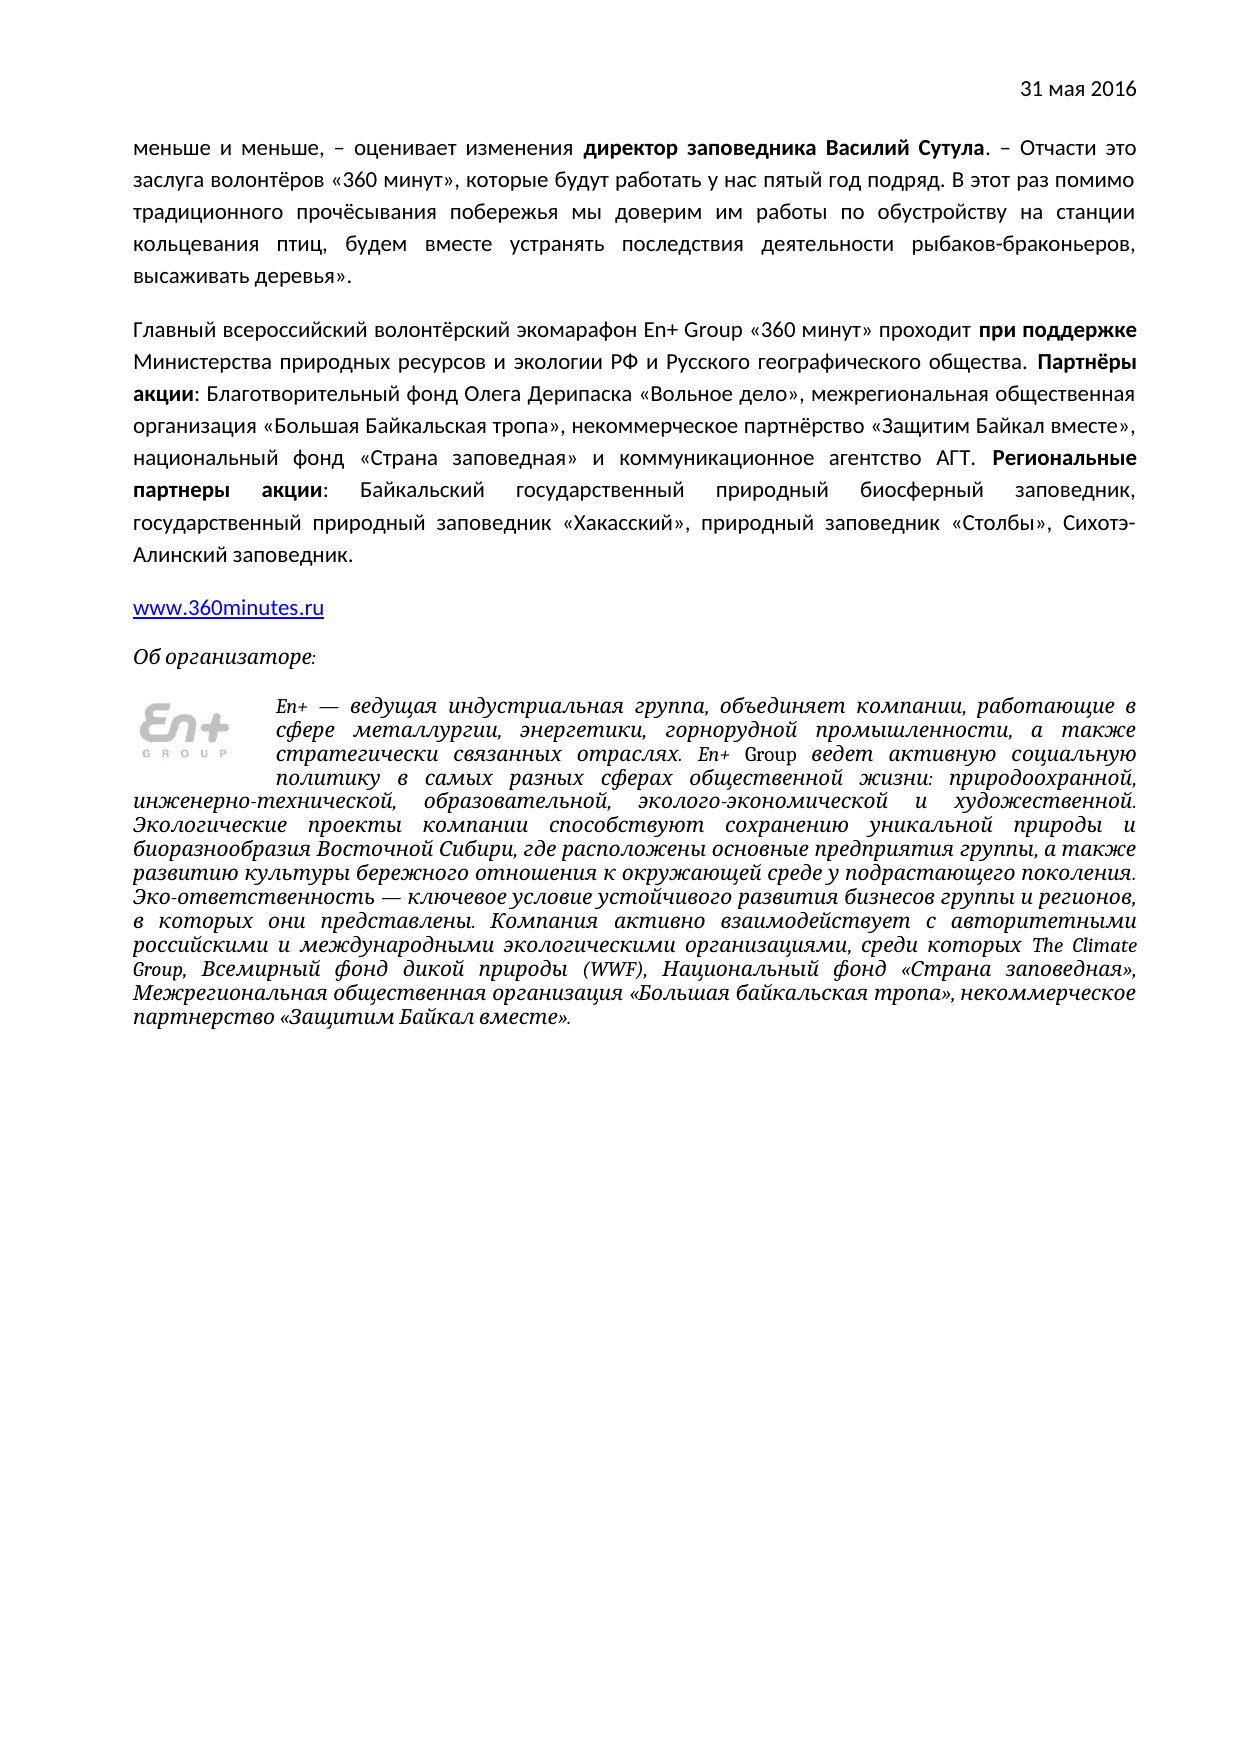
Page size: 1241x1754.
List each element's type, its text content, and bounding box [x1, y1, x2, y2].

text www.360minutes.ru [133, 593, 1137, 621]
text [133, 133, 1137, 290]
text En+ — ведущая индустриальная группа, объединяет компании, работающие в сфере металлургии, энергетики, горнорудной промышленности, а также стратегически связанных отраслях. En+ Group ведет активную социальную политику в самых разных сферах общественной жизни: природоохранной, инженерно-технической, образовательной, эколого-экономической и художественной. Экологические проекты компании способствуют сохранению уникальной природы и биоразнообразия Восточной Сибири, где расположены основные предприятия группы, а также развитию культуры бережного отношения к окружающей среде у подрастающего поколения. Эко-ответственность — ключевое условие устойчивого развития бизнесов группы и регионов, в которых они представлены. Компания активно взаимодействует с авторитетными российскими и международными экологическими организациями, среди которых The Climate Group, Всемирный фонд дикой природы (WWF), Национальный фонд «Страна заповедная», Межрегиональная общественная организация «Большая байкальская тропа», некоммерческое партнерство «Защитим Байкал вместе». [133, 814, 1137, 1030]
text Главный всероссийский волонтёрский экомарафон En+ Group «360 минут» проходит при поддержке Министерства природных ресурсов и экологии РФ и Русского географического общества. Партнёры акции: Благотворительный фонд Олега Дерипаска «Вольное дело», межрегиональная общественная организация «Большая Байкальская тропа», некоммерческое партнёрство «Защитим Байкал вместе», национальный фонд «Страна заповедная» и коммуникационное агентство АГТ. Региональные партнеры акции: Байкальский государственный природный биосферный заповедник, государственный природный заповедник «Хакасский», природный заповедник «Столбы», Сихотэ-Алинский заповедник. [133, 315, 1137, 568]
text Об организаторе: [133, 646, 1137, 670]
picture [121, 697, 257, 767]
text En+ — ведущая индустриальная группа, объединяет компании, работающие в сфере металлургии, энергетики, горнорудной промышленности, а также стратегически связанных отраслях. En+ Group ведет активную социальную политику в самых разных сферах общественной жизни: природоохранной, инженерно-технической, образовательной, эколого-экономической и художественной. Экологические проекты компании способствуют сохранению уникальной природы и биоразнообразия Восточной Сибири, где расположены основные предприятия группы, а также развитию культуры бережного отношения к окружающей среде у подрастающего поколения. Эко-ответственность — ключевое условие устойчивого развития бизнесов группы и регионов, в которых они представлены. Компания активно взаимодействует с авторитетными российскими и международными экологическими организациями, среди которых The Climate Group, Всемирный фонд дикой природы (WWF), Национальный фонд «Страна заповедная», Межрегиональная общественная организация «Большая байкальская тропа», некоммерческое партнерство «Защитим Байкал вместе». [133, 694, 1137, 790]
